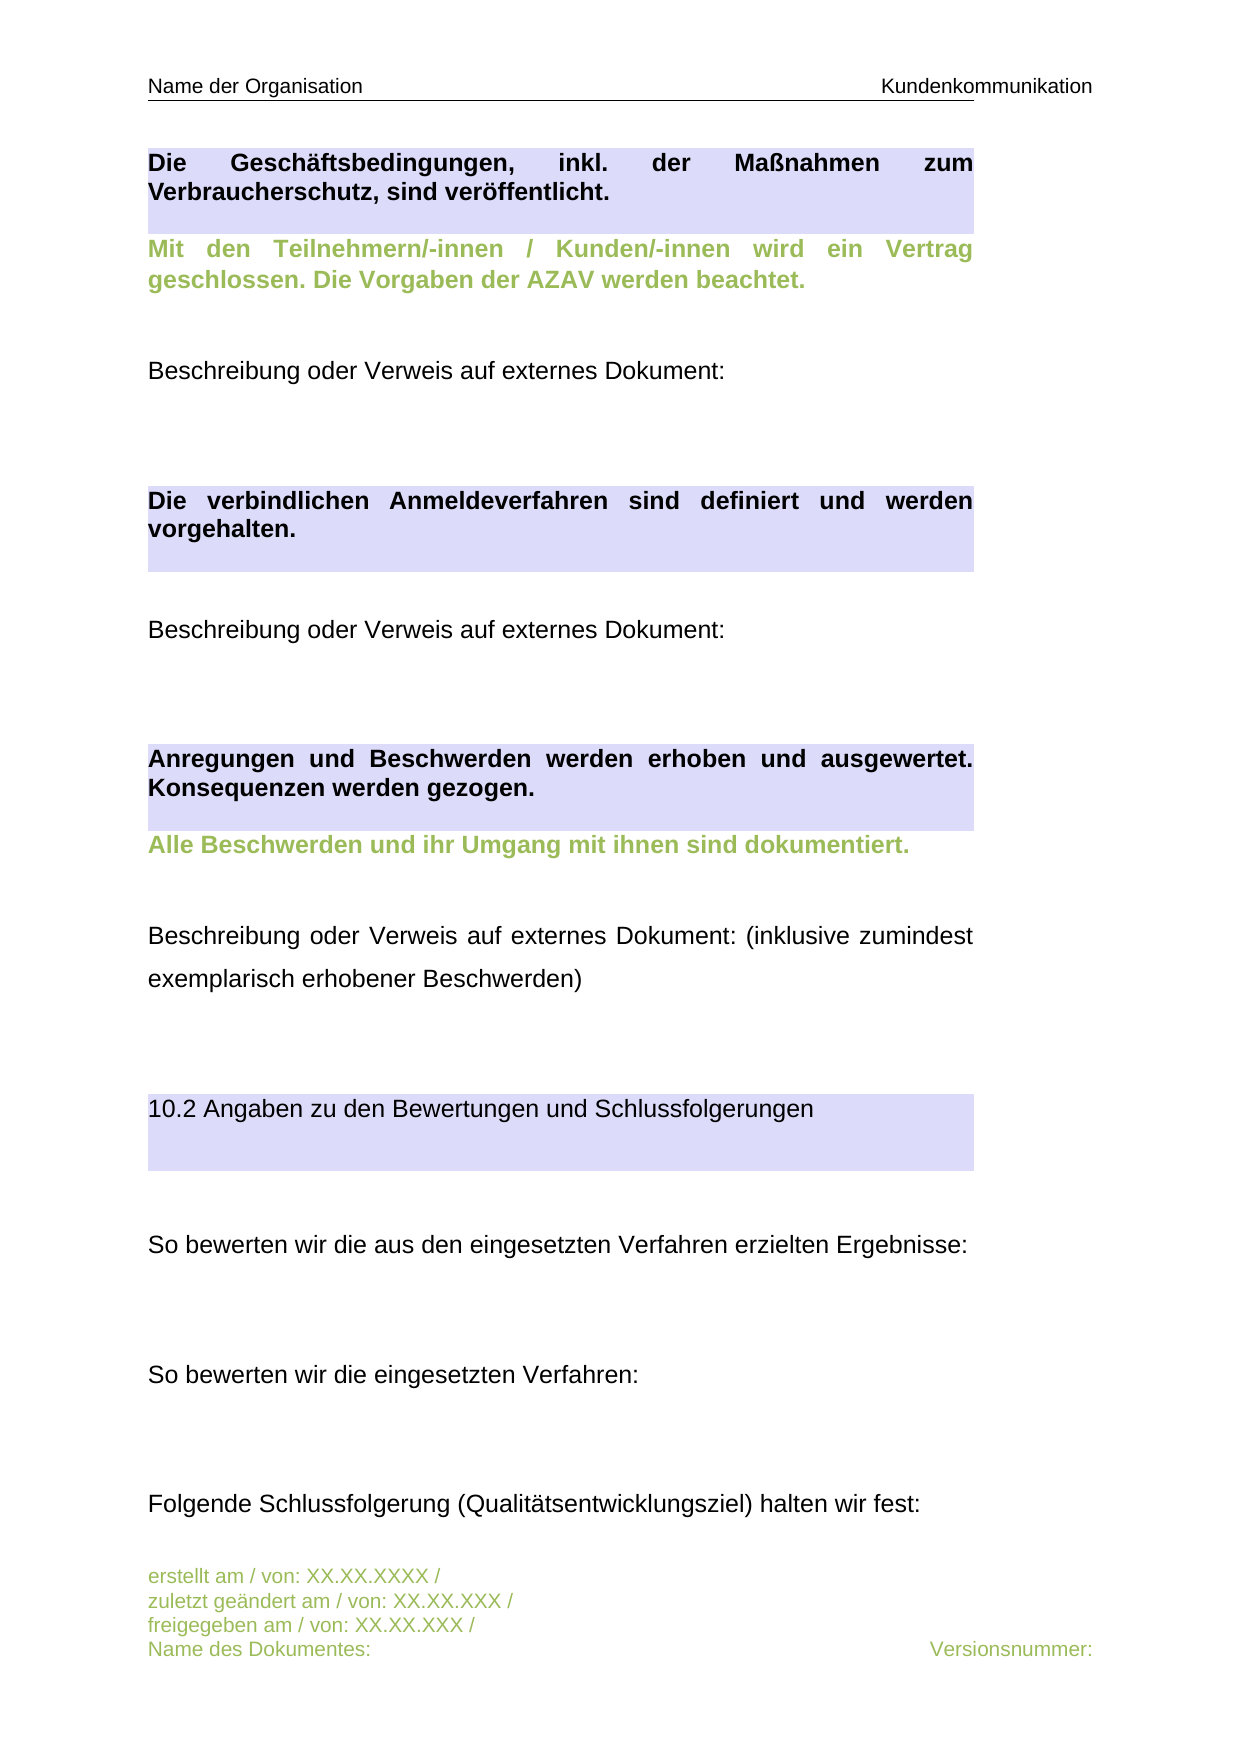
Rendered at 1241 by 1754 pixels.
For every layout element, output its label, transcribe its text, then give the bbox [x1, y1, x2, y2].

text Alle Beschwerden und ihr Umgang mit ihnen sind dokumentiert. [148, 831, 974, 859]
text Mit den Teilnehmern/-innen / Kunden/-innen wird ein Vertrag geschlossen. Die Vorgaben der AZAV werden beachtet. [148, 234, 974, 294]
